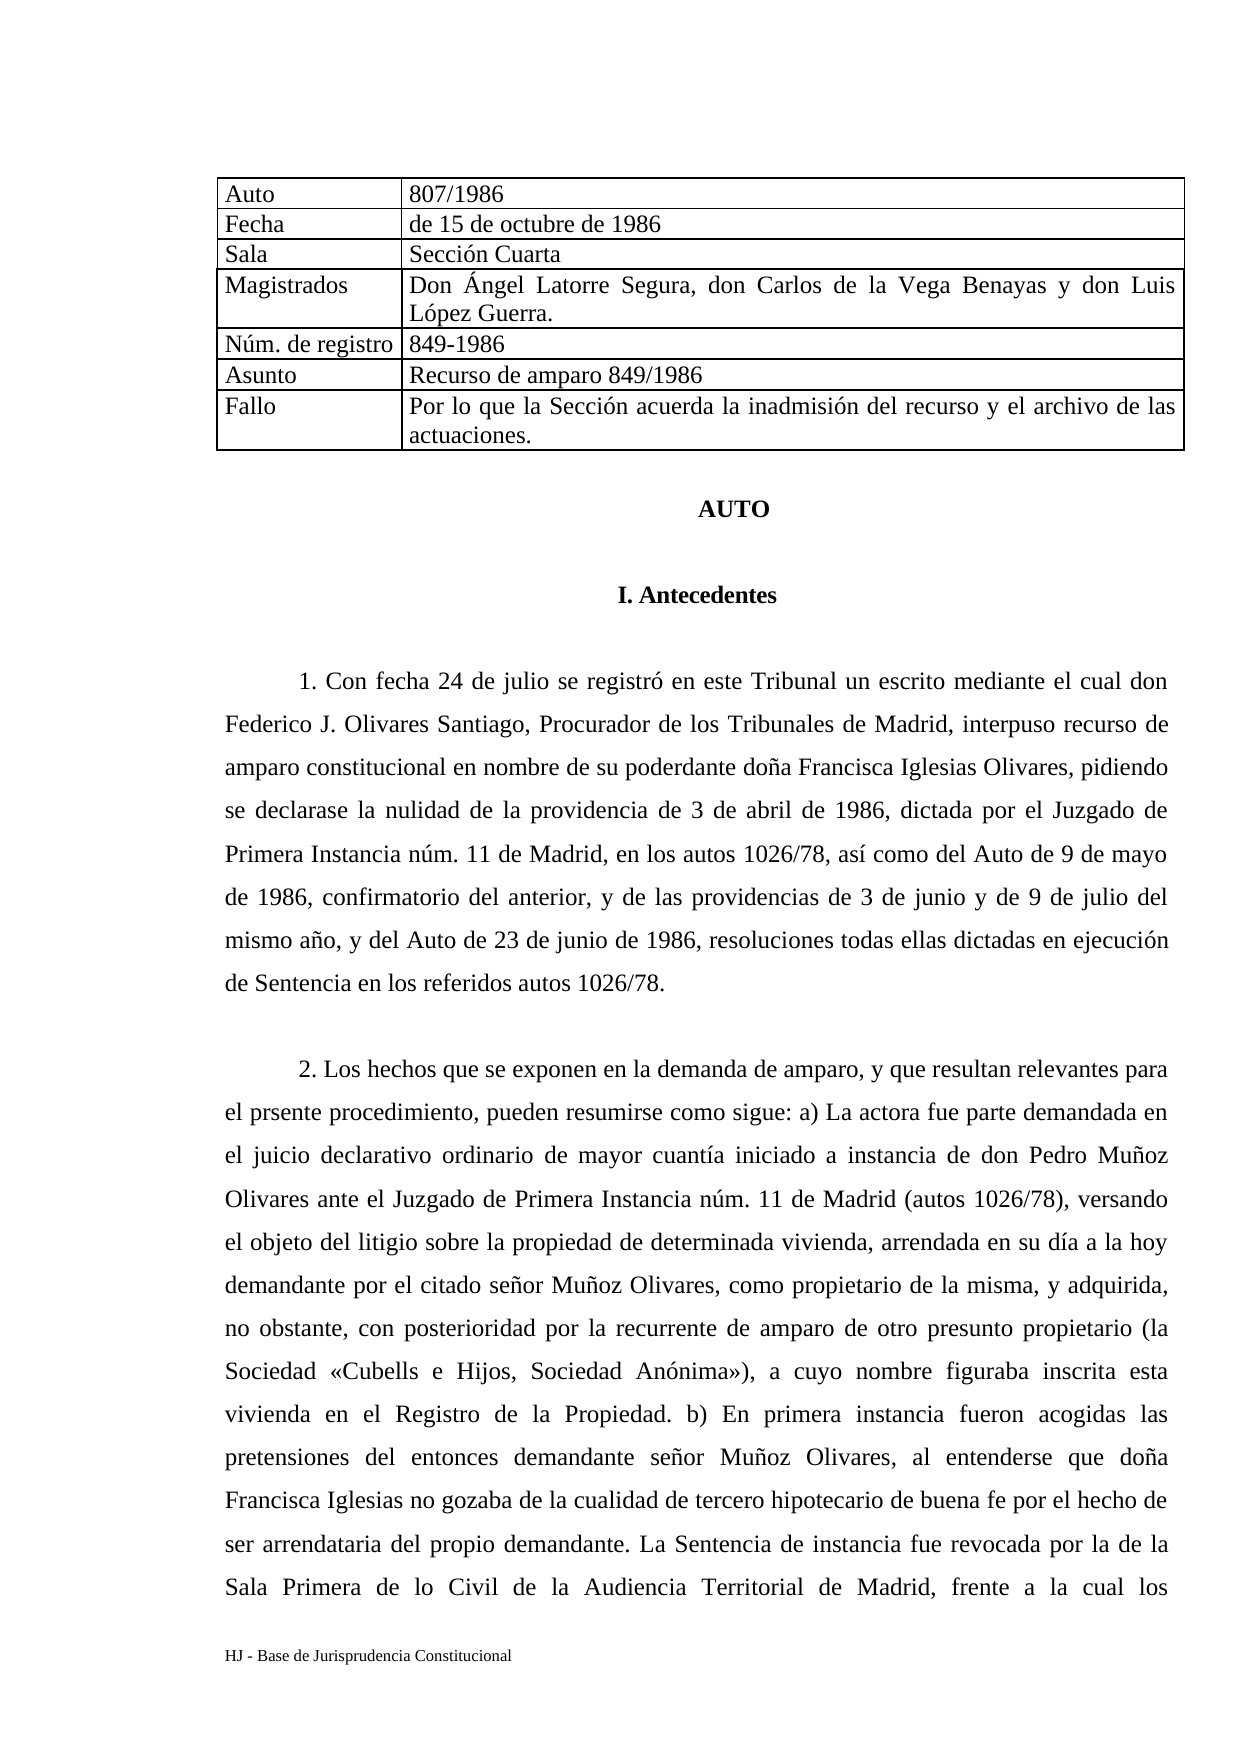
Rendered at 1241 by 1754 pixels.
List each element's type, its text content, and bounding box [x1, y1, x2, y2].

table_cell Fecha [218, 209, 401, 238]
table_cell Sala [218, 240, 401, 268]
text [224, 1054, 1169, 1601]
table_cell Fallo [218, 391, 401, 448]
table_cell 849-1986 [403, 329, 1183, 358]
text 1. Con fecha 24 de julio se registró en este Tribunal un escrito mediante el cual don Federico J. Olivares Santiago, Procurador de los Tribunales de Madrid, interpuso recurso de amparo constitucional en nombre de su poderdante doña Francisca Iglesias Olivares, pidiendo se declarase la nulidad de la providencia de 3 de abril de 1986, dictada por el Juzgado de Primera Instancia núm. 11 de Madrid, en los autos 1026/78, así como del Auto de 9 de mayo de 1986, confirmatorio del anterior, y de las providencias de 3 de junio y de 9 de julio del mismo año, y del Auto de 23 de junio de 1986, resoluciones todas ellas dictadas en ejecución de Sentencia en los referidos autos 1026/78. [224, 666, 1169, 997]
table_cell Por lo que la Sección acuerda la inadmisión del recurso y el archivo de las actuaciones. [403, 391, 1183, 448]
table_cell Magistrados [218, 270, 401, 327]
table_header Auto [218, 179, 401, 207]
table_cell de 15 de octubre de 1986 [402, 209, 1184, 238]
text AUTO [224, 494, 1169, 522]
table_cell Recurso de amparo 849/1986 [403, 360, 1183, 389]
table_cell Sección Cuarta [402, 240, 1184, 268]
table_cell Don Ángel Latorre Segura, don Carlos de la Vega Benayas y don Luis López Guerra. [403, 270, 1183, 327]
table_header 807/1986 [402, 179, 1184, 207]
table_cell Núm. de registro [218, 329, 401, 358]
text I. Antecedentes [224, 580, 1169, 609]
table_cell Asunto [218, 360, 401, 389]
